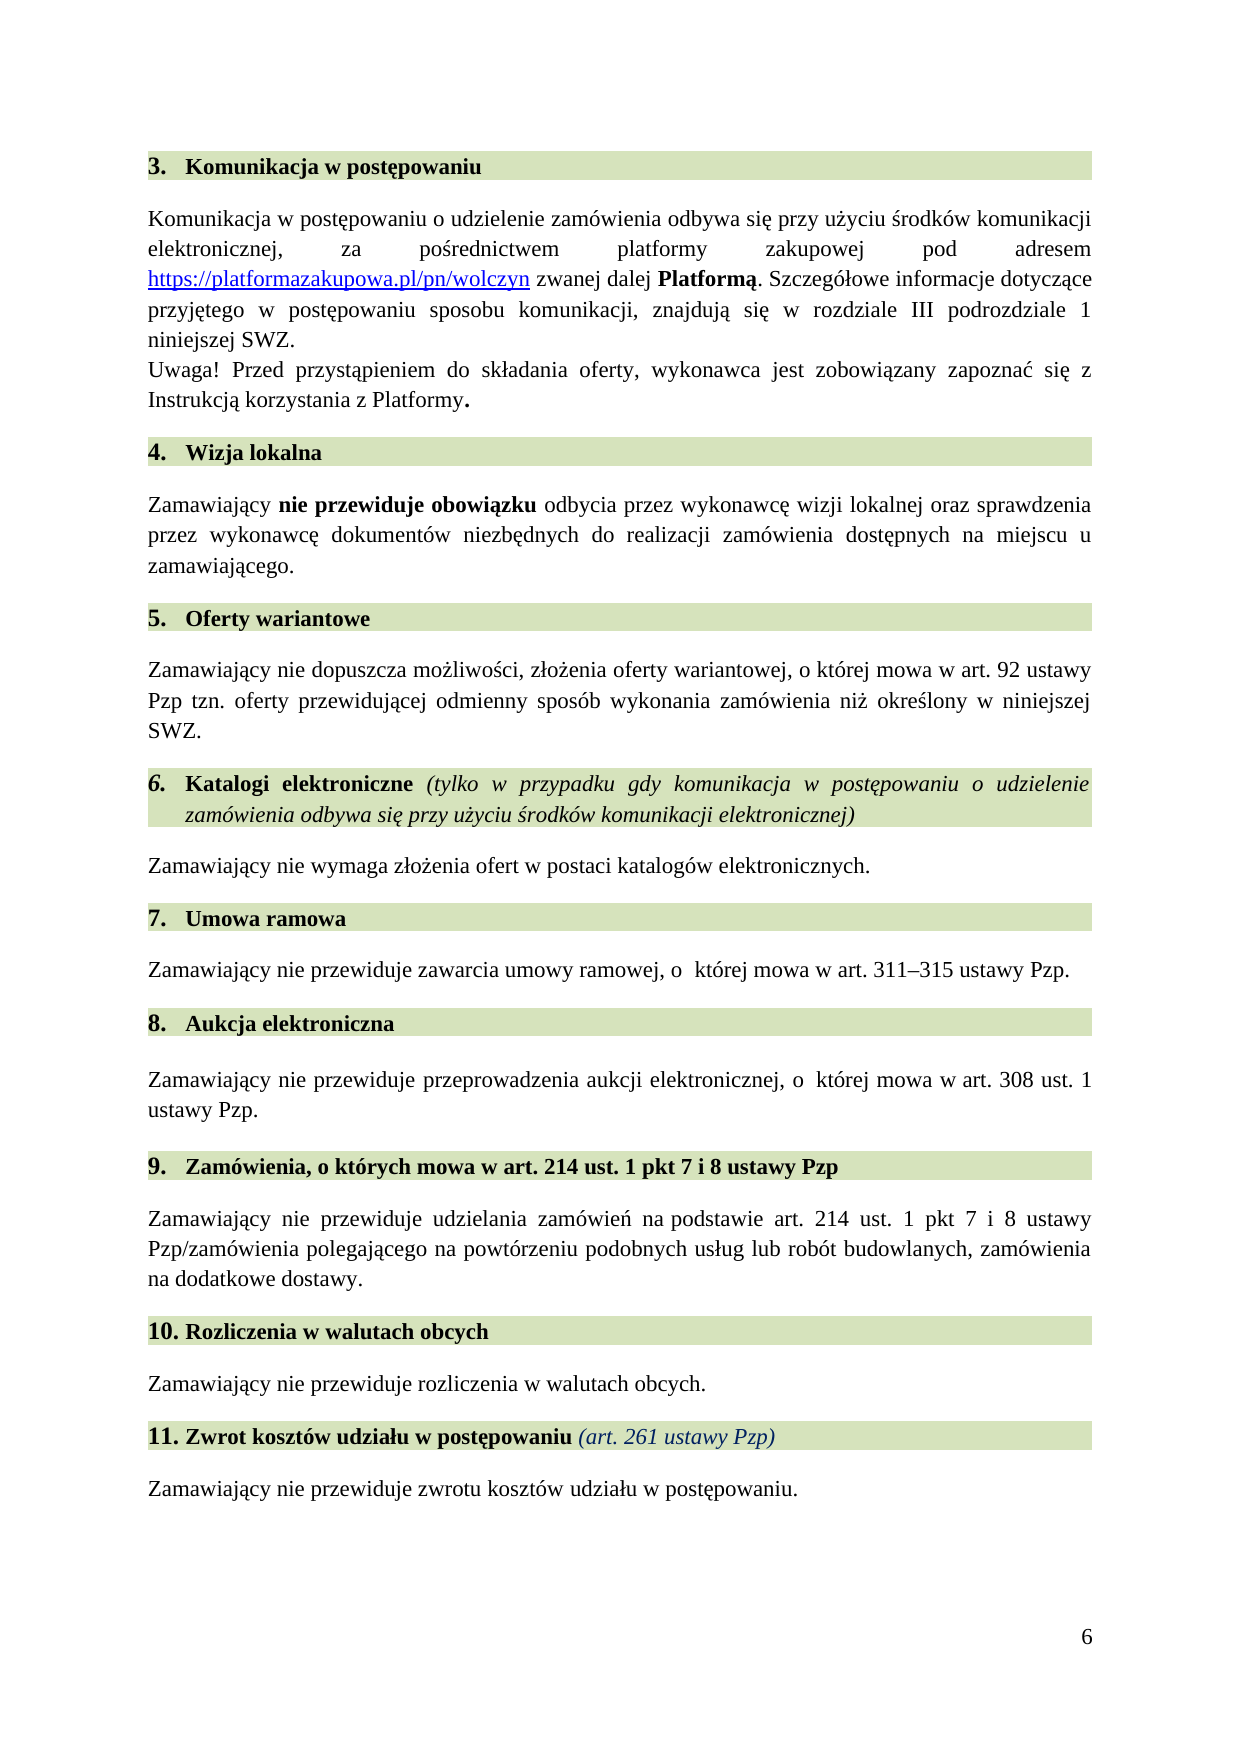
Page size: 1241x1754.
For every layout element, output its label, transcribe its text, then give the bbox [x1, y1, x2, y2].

list Oferty wariantowe [148, 603, 1092, 631]
list Zwrot kosztów udziału w postępowaniu (art. 261 ustawy Pzp) [148, 1421, 1092, 1450]
text Zamawiający nie przewiduje rozliczenia w walutach obcych. [148, 1370, 1092, 1397]
list Wizja lokalna [148, 437, 1092, 466]
list Umowa ramowa [148, 903, 1092, 931]
list Katalogi elektroniczne (tylko w przypadku gdy komunikacja w postępowaniu o udzielenie zamówienia odbywa się przy użyciu środków komunikacji elektronicznej) [148, 768, 1092, 827]
text Zamawiający nie przewiduje przeprowadzenia aukcji elektronicznej, o której mowa w art. 308 ust. 1 ustawy Pzp. [148, 1066, 1092, 1122]
list Zamówienia, o których mowa w art. 214 ust. 1 pkt 7 i 8 ustawy Pzp [148, 1151, 1092, 1180]
text Zamawiający nie przewiduje obowiązku odbycia przez wykonawcę wizji lokalnej oraz sprawdzenia przez wykonawcę dokumentów niezbędnych do realizacji zamówienia dostępnych na miejscu u zamawiającego. [148, 491, 1092, 578]
text Zamawiający nie przewiduje zwrotu kosztów udziału w postępowaniu. [148, 1475, 1092, 1501]
text Zamawiający nie dopuszcza możliwości, złożenia oferty wariantowej, o której mowa w art. 92 ustawy Pzp tzn. oferty przewidującej odmienny sposób wykonania zamówienia niż określony w niniejszej SWZ. [148, 657, 1092, 743]
list Rozliczenia w walutach obcych [148, 1316, 1092, 1345]
list Komunikacja w postępowaniu [148, 151, 1092, 180]
text Zamawiający nie przewiduje udzielania zamówień na podstawie art. 214 ust. 1 pkt 7 i 8 ustawy Pzp/zamówienia polegającego na powtórzeniu podobnych usług lub robót budowlanych, zamówienia na dodatkowe dostawy. [148, 1205, 1092, 1292]
text Uwaga! Przed przystąpieniem do składania oferty, wykonawca jest zobowiązany zapoznać się z Instrukcją korzystania z Platformy. [148, 356, 1092, 413]
text Komunikacja w postępowaniu o udzielenie zamówienia odbywa się przy użyciu środków komunikacji elektronicznej, za pośrednictwem platformy zakupowej pod adresem https://platformazakupowa.pl/pn/wolczyn zwanej dalej Platformą. Szczegółowe informacje dotyczące przyjętego w postępowaniu sposobu komunikacji, znajdują się w rozdziale III podrozdziale 1 niniejszej SWZ. [148, 205, 1092, 352]
list Aukcja elektroniczna [148, 1008, 1092, 1036]
text Zamawiający nie przewiduje zawarcia umowy ramowej, o której mowa w art. 311–315 ustawy Pzp. [148, 957, 1092, 983]
text Zamawiający nie wymaga złożenia ofert w postaci katalogów elektronicznych. [148, 852, 1092, 878]
